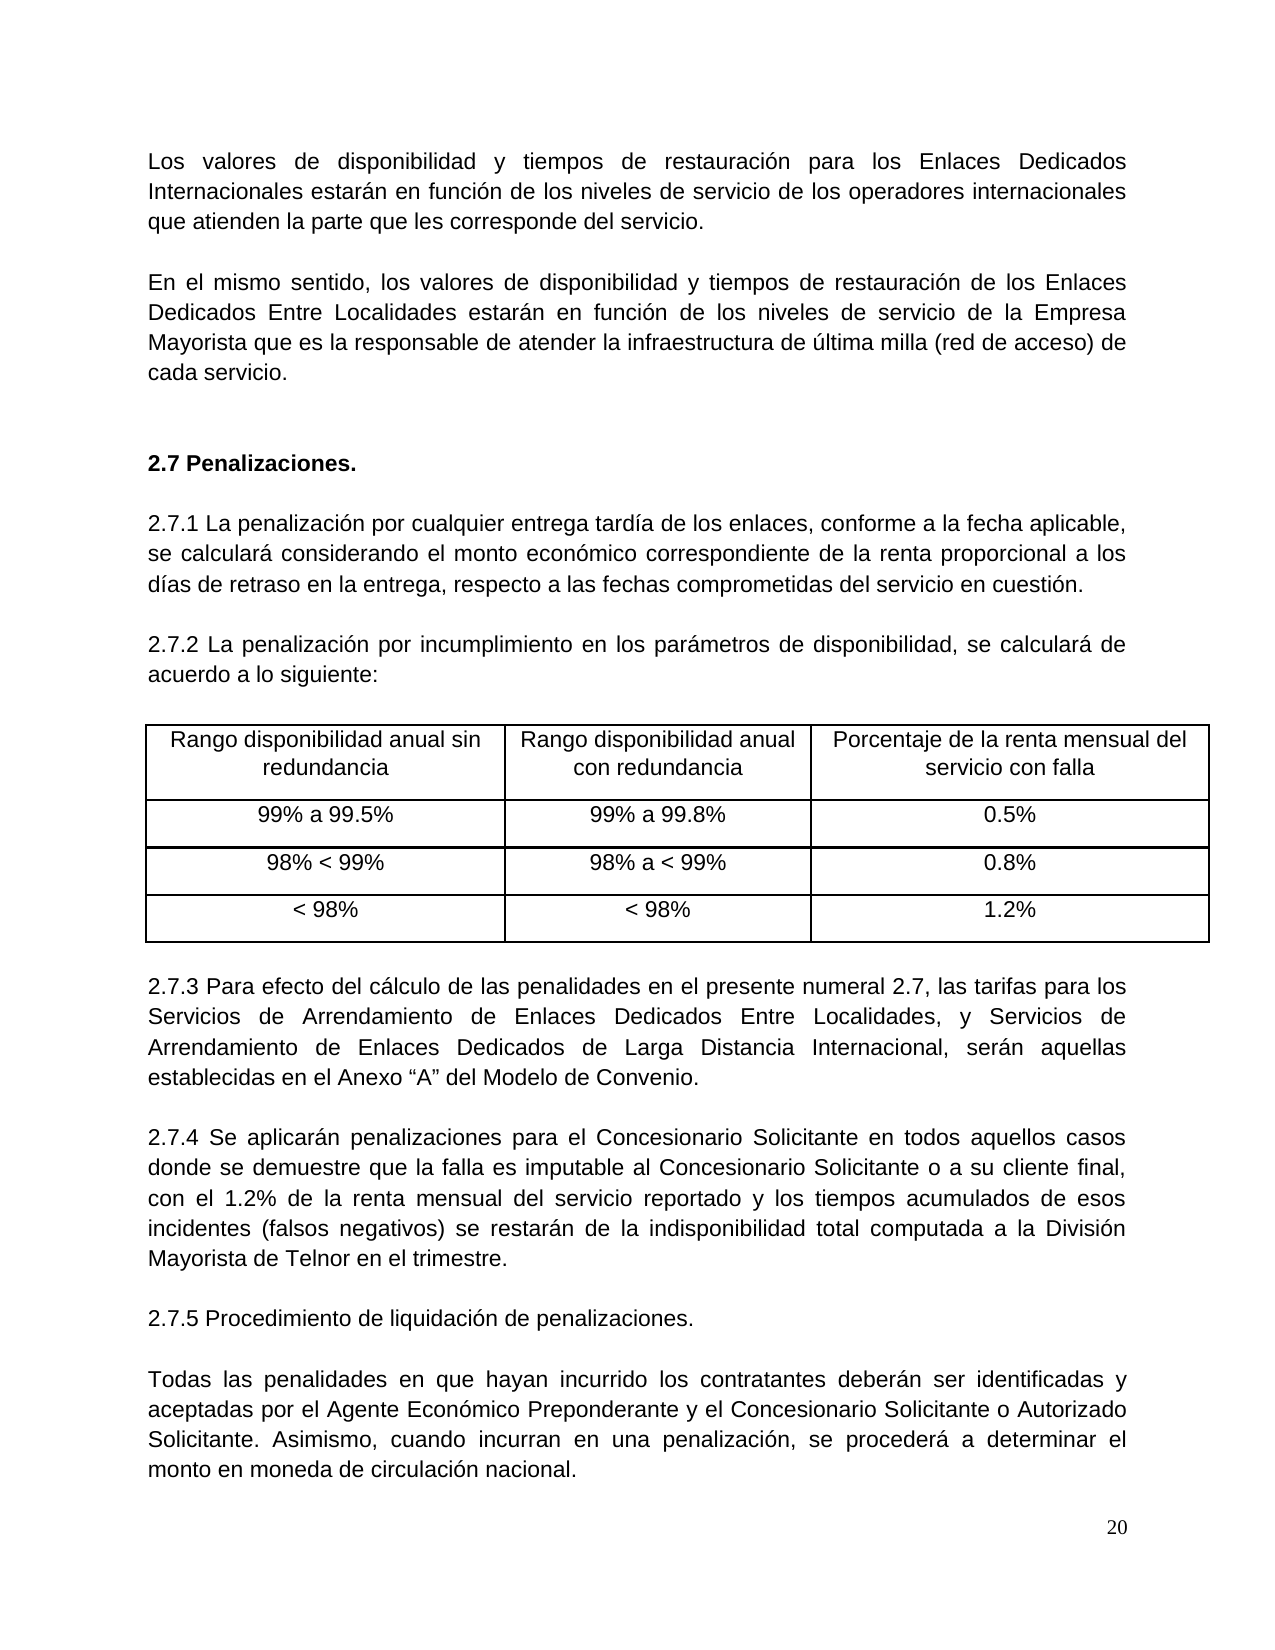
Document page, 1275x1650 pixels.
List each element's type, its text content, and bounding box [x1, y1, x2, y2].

text Todas las penalidades en que hayan incurrido los contratantes deberán ser identificadas y aceptadas por el Agente Económico Preponderante y el Concesionario Solicitante o Autorizado Solicitante. Asimismo, cuando incurran en una penalización, se procederá a determinar el monto en moneda de circulación nacional. [148, 1366, 1127, 1483]
text 2.7.4 Se aplicarán penalizaciones para el Concesionario Solicitante en todos aquellos casos donde se demuestre que la falla es imputable al Concesionario Solicitante o a su cliente final, con el 1.2% de la renta mensual del servicio reportado y los tiempos acumulados de esos incidentes (falsos negativos) se restarán de la indisponibilidad total computada a la División Mayorista de Telnor en el trimestre. [148, 1124, 1127, 1271]
text 2.7.2 La penalización por incumplimiento en los parámetros de disponibilidad, se calculará de acuerdo a lo siguiente: [148, 631, 1127, 688]
text En el mismo sentido, los valores de disponibilidad y tiempos de restauración de los Enlaces Dedicados Entre Localidades estarán en función de los niveles de servicio de la Empresa Mayorista que es la responsable de atender la infraestructura de última milla (red de acceso) de cada servicio. [148, 268, 1127, 386]
table_cell 0.8% [812, 849, 1208, 894]
table_cell 99% a 99.5% [147, 801, 504, 846]
text 2.7.5 Procedimiento de liquidación de penalizaciones. [148, 1305, 1127, 1332]
table_header Rango disponibilidad anual sin redundancia [147, 726, 504, 799]
text 2.7 Penalizaciones. [148, 450, 1127, 476]
table_cell 0.5% [812, 801, 1208, 846]
text 2.7.3 Para efecto del cálculo de las penalidades en el presente numeral 2.7, las tarifas para los Servicios de Arrendamiento de Enlaces Dedicados Entre Localidades, y Servicios de Arrendamiento de Enlaces Dedicados de Larga Distancia Internacional, serán aquellas establecidas en el Anexo “A” del Modelo de Convenio. [148, 973, 1127, 1090]
table_cell < 98% [147, 896, 504, 941]
text Los valores de disponibilidad y tiempos de restauración para los Enlaces Dedicados Internacionales estarán en función de los niveles de servicio de los operadores internacionales que atienden la parte que les corresponde del servicio. [148, 148, 1127, 234]
text 2.7.1 La penalización por cualquier entrega tardía de los enlaces, conforme a la fecha aplicable, se calculará considerando el monto económico correspondiente de la renta proporcional a los días de retraso en la entrega, respecto a las fechas comprometidas del servicio en cuestión. [148, 510, 1127, 597]
table_header Porcentaje de la renta mensual del servicio con falla [812, 726, 1208, 799]
table_cell 99% a 99.8% [506, 801, 810, 846]
table_cell < 98% [506, 896, 810, 941]
table_cell 1.2% [812, 896, 1208, 941]
table_header Rango disponibilidad anual con redundancia [506, 726, 810, 799]
table_cell 98% a < 99% [506, 849, 810, 894]
table_cell 98% < 99% [147, 849, 504, 894]
